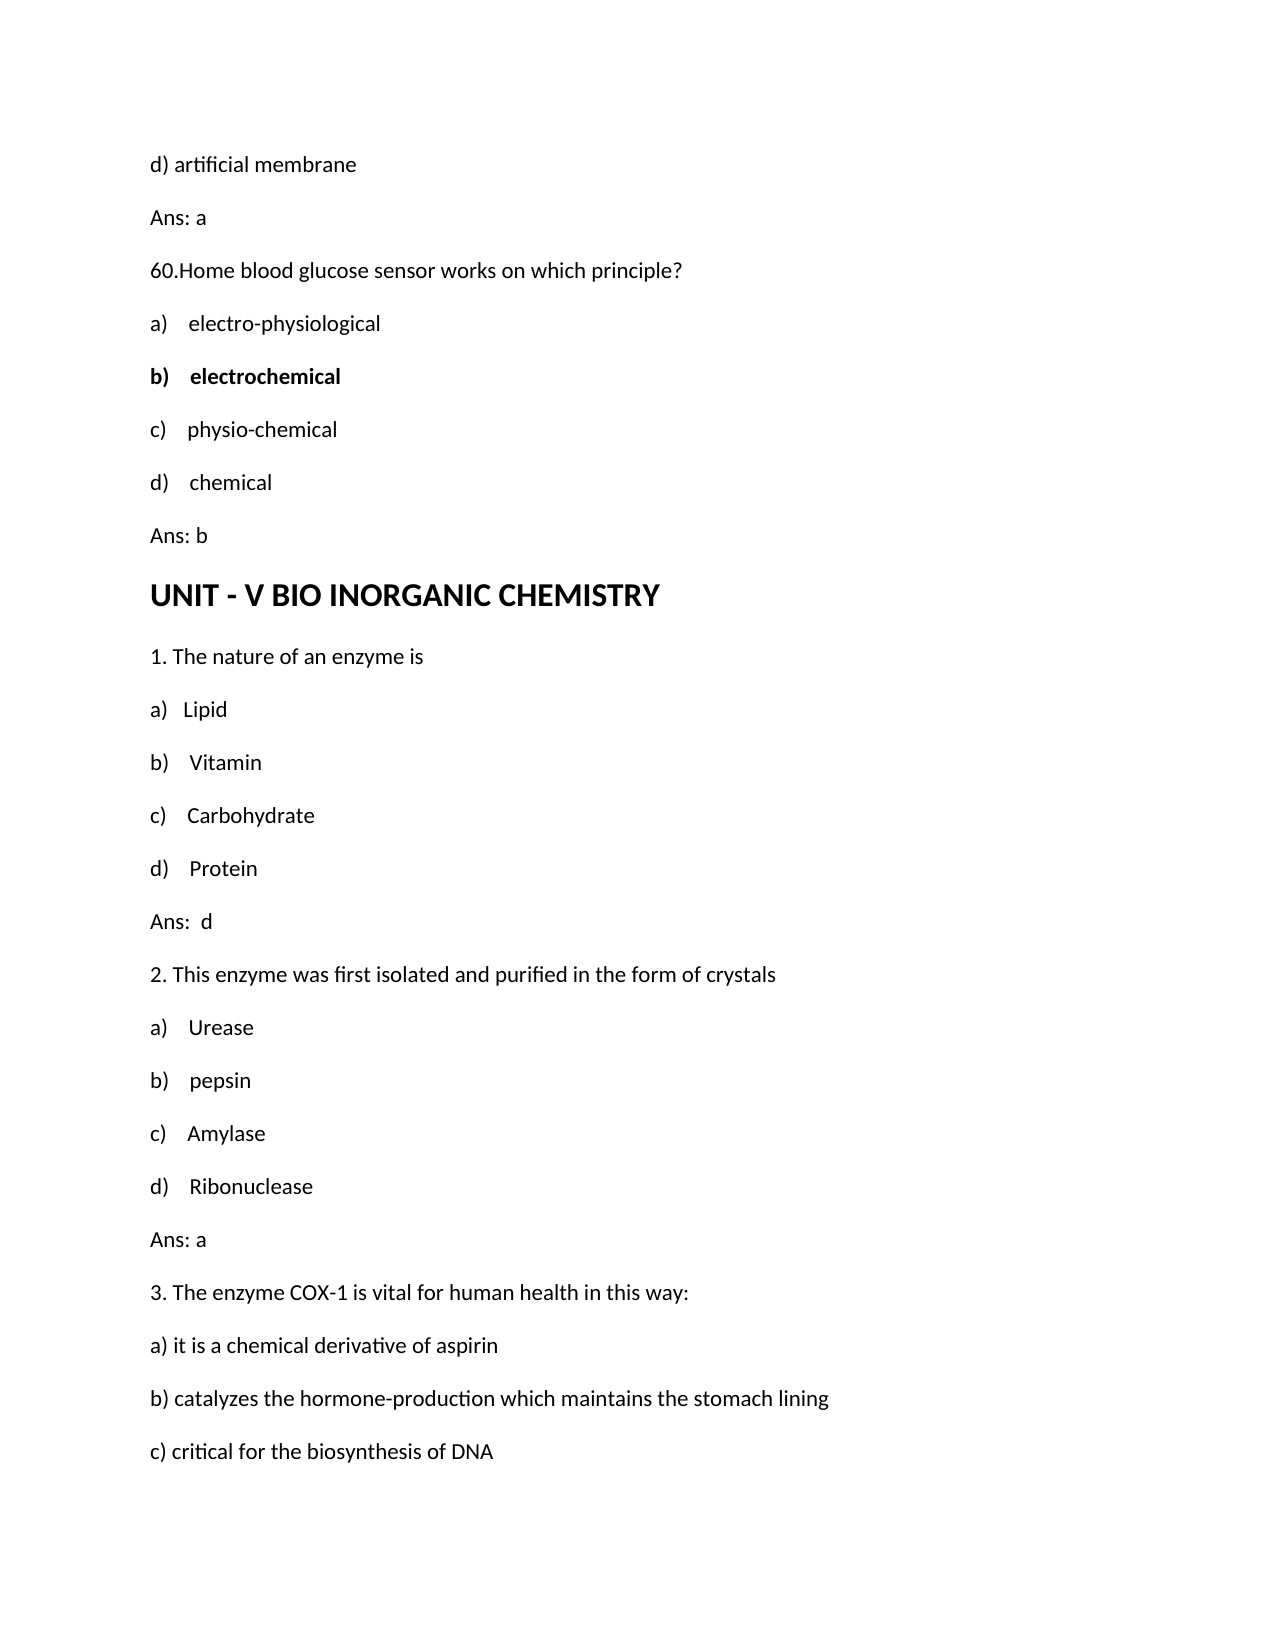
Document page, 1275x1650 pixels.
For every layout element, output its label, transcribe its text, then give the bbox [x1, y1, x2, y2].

text UNIT - V BIO INORGANIC CHEMISTRY [150, 574, 1125, 615]
text d) chemical [150, 468, 1125, 496]
text a) Urease [150, 1013, 1125, 1041]
text Ans: d [150, 907, 1125, 935]
text c) critical for the biosynthesis of DNA [150, 1437, 1125, 1465]
text c) Carbohydrate [150, 801, 1125, 829]
text a) electro-physiological [150, 309, 1125, 337]
text Ans: a [150, 203, 1125, 231]
text a) Lipid [150, 695, 1125, 723]
text b) electrochemical [150, 362, 1125, 390]
text d) Ribonuclease [150, 1172, 1125, 1200]
text 3. The enzyme COX-1 is vital for human health in this way: [150, 1278, 1125, 1306]
text d) Protein [150, 854, 1125, 882]
text Ans: b [150, 521, 1125, 549]
text c) physio-chemical [150, 415, 1125, 443]
text b) Vitamin [150, 748, 1125, 776]
text b) pepsin [150, 1066, 1125, 1094]
text c) Amylase [150, 1119, 1125, 1147]
text a) it is a chemical derivative of aspirin [150, 1331, 1125, 1359]
text Ans: a [150, 1225, 1125, 1253]
text b) catalyzes the hormone-production which maintains the stomach lining [150, 1384, 1125, 1412]
text 2. This enzyme was first isolated and purified in the form of crystals [150, 960, 1125, 988]
text 1. The nature of an enzyme is [150, 642, 1125, 670]
text d) artificial membrane [150, 150, 1125, 178]
text 60.Home blood glucose sensor works on which principle? [150, 256, 1125, 284]
